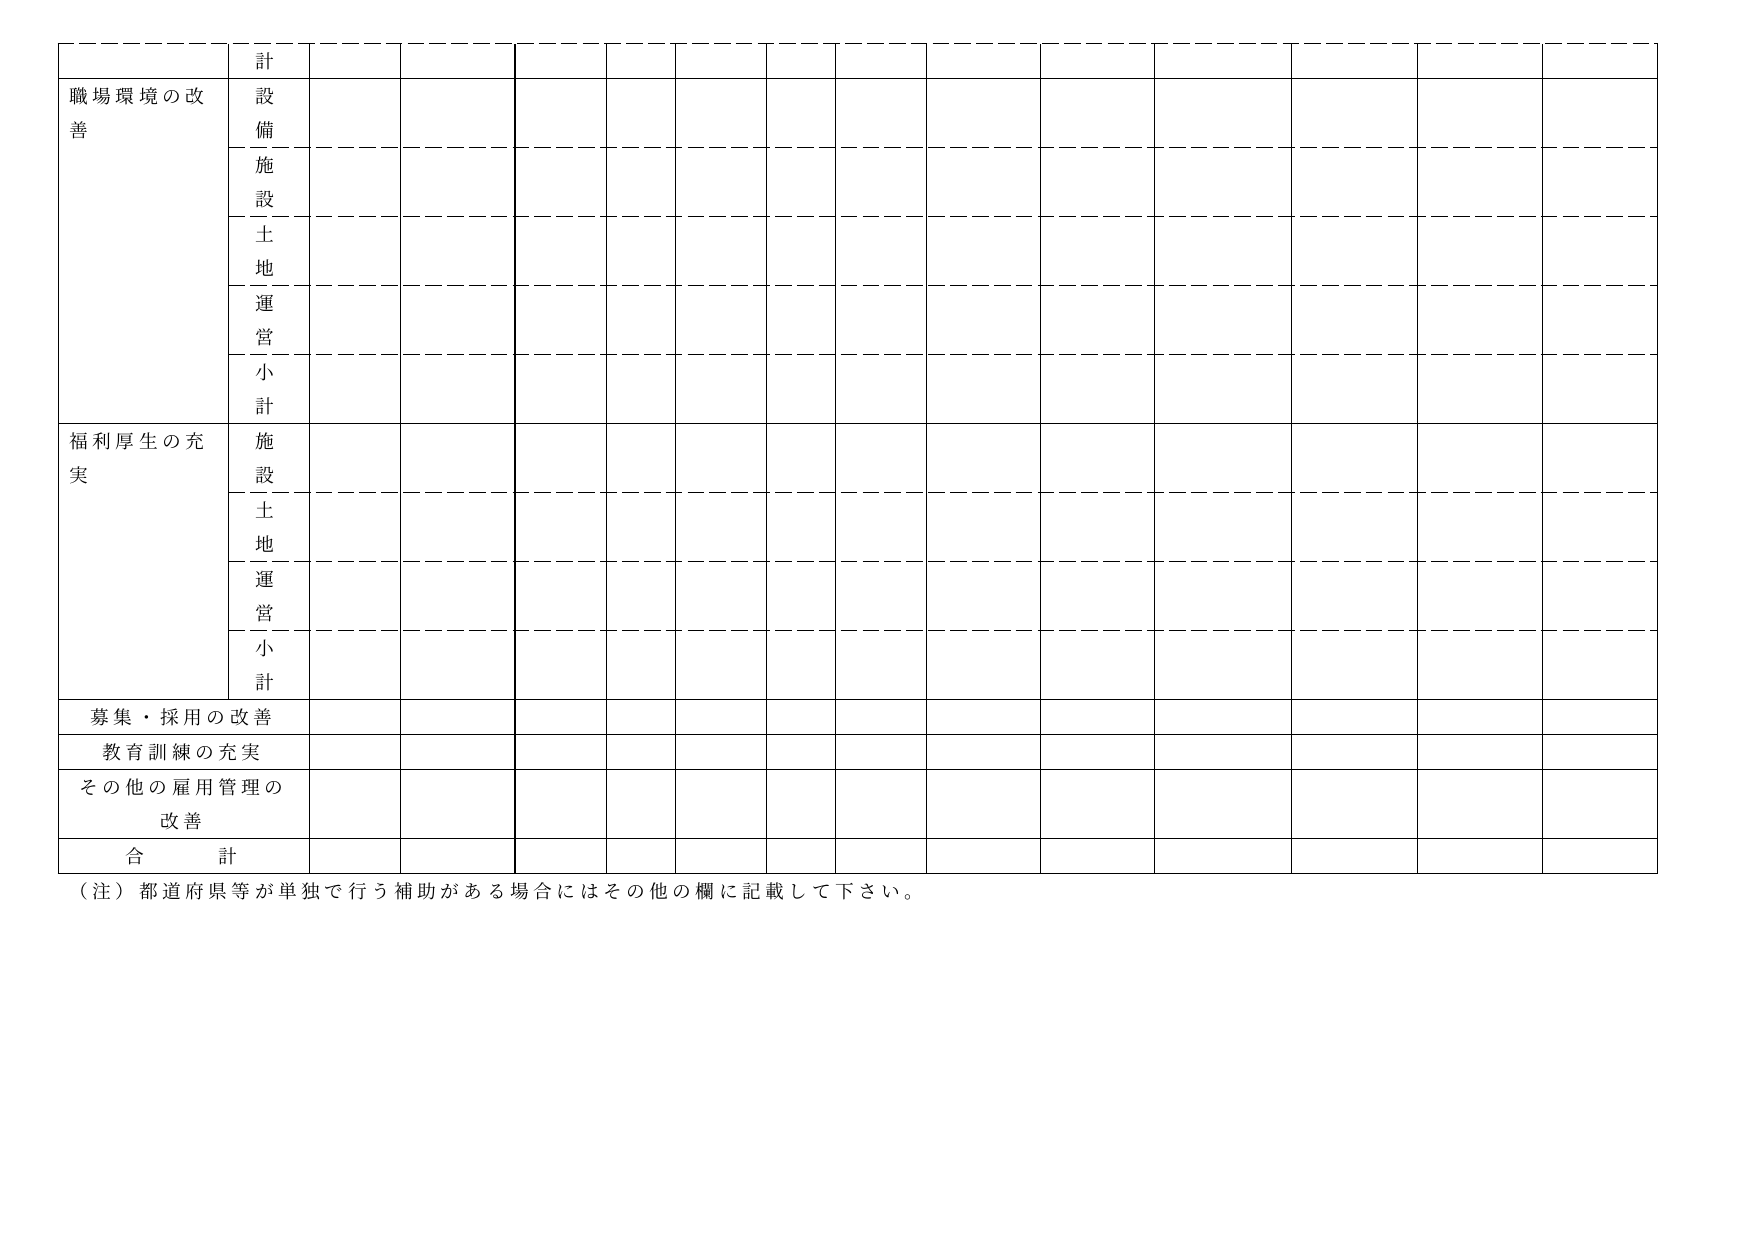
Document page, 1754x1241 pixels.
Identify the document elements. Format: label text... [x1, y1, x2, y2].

table_cell [767, 43, 835, 78]
table_cell [607, 839, 675, 872]
table_cell [1418, 839, 1542, 872]
table_cell [1155, 735, 1291, 768]
table_cell [1041, 79, 1154, 147]
table_cell [767, 147, 835, 216]
table_cell [927, 492, 1040, 561]
table_cell [1292, 147, 1417, 216]
table_cell [767, 839, 835, 872]
table_cell [836, 770, 926, 837]
table_cell [401, 492, 514, 561]
table_cell [607, 561, 675, 629]
table_cell [676, 79, 766, 147]
table_cell [516, 285, 606, 354]
table_cell [1418, 561, 1542, 629]
table_cell [1292, 839, 1417, 872]
table_cell [767, 216, 835, 285]
table_cell [1543, 839, 1657, 872]
table_cell [676, 492, 766, 561]
table_cell [401, 147, 514, 216]
table_cell [607, 492, 675, 561]
table_cell [767, 492, 835, 561]
table_cell [1418, 354, 1542, 423]
table_cell [1041, 630, 1154, 698]
table_cell [1292, 216, 1417, 285]
table_cell [516, 147, 606, 216]
table_cell [927, 561, 1040, 629]
table_cell [1543, 700, 1657, 733]
table_cell [1155, 630, 1291, 698]
table_cell [310, 630, 400, 698]
table_cell [836, 79, 926, 147]
table_cell [767, 354, 835, 423]
table_cell [607, 630, 675, 698]
table_cell [927, 354, 1040, 423]
table_cell [1041, 216, 1154, 285]
table_cell [1155, 839, 1291, 872]
table_cell [310, 285, 400, 354]
table_cell [927, 43, 1040, 78]
table_cell [676, 43, 766, 78]
table_cell その他の雇用管理の改善 [59, 770, 309, 837]
table_cell [1041, 561, 1154, 629]
table_cell [516, 79, 606, 147]
table_cell [927, 285, 1040, 354]
table_cell [676, 354, 766, 423]
table_cell [310, 700, 400, 733]
table_cell [401, 43, 515, 78]
table_cell [516, 424, 606, 492]
table_cell [607, 147, 675, 216]
table_cell [927, 147, 1040, 216]
table_cell [607, 735, 675, 768]
table_cell [310, 147, 400, 216]
table_cell [401, 285, 514, 354]
table_cell [1543, 79, 1657, 147]
table_cell [1543, 770, 1657, 837]
table_cell [676, 561, 766, 629]
table_cell [310, 216, 400, 285]
table_cell [1543, 285, 1657, 354]
table_cell [1041, 147, 1154, 216]
table_cell [676, 285, 766, 354]
table_cell [1543, 147, 1657, 216]
table_cell [1418, 492, 1542, 561]
table_cell [607, 216, 675, 285]
table_cell [1292, 561, 1417, 629]
table_cell [1155, 700, 1291, 733]
table_cell [516, 216, 606, 285]
table_cell [1155, 147, 1291, 216]
table_cell [401, 839, 514, 872]
table_cell [516, 839, 606, 872]
table_cell 運営 [229, 285, 309, 354]
table_cell [927, 630, 1040, 698]
table_cell [607, 285, 675, 354]
table_cell [1418, 424, 1542, 492]
table_cell [767, 79, 835, 147]
table_cell [1418, 216, 1542, 285]
table_cell [607, 770, 675, 837]
table_cell [1292, 79, 1417, 147]
table_cell [767, 770, 835, 837]
table_cell 教育訓練の充実 [59, 735, 309, 768]
table_cell [927, 424, 1040, 492]
table_cell [1041, 839, 1154, 872]
table_cell [516, 354, 606, 423]
table_cell 施設 [229, 147, 309, 216]
table_cell [607, 79, 675, 147]
table_cell [516, 561, 606, 629]
table_cell [1292, 43, 1417, 78]
table_cell [1418, 770, 1542, 837]
table_cell [310, 735, 400, 768]
table_cell [1041, 735, 1154, 768]
table_cell [1543, 354, 1657, 423]
table_cell [1543, 492, 1657, 561]
table_cell [676, 630, 766, 698]
table_cell [401, 735, 514, 768]
table_cell [516, 735, 606, 768]
table_cell [310, 492, 400, 561]
table_cell [1155, 43, 1291, 78]
table_cell [1543, 424, 1657, 492]
table_cell [767, 735, 835, 768]
table_cell [1041, 424, 1154, 492]
table_cell [767, 700, 835, 733]
table_cell [927, 700, 1040, 733]
table_cell [310, 561, 400, 629]
table_cell 職場環境の改善 [59, 79, 228, 423]
table_cell [1155, 79, 1291, 147]
table_cell [1543, 43, 1657, 78]
table_cell [1292, 354, 1417, 423]
table_cell [1543, 561, 1657, 629]
table_cell [676, 770, 766, 837]
table_cell 土地 [229, 216, 309, 285]
table_cell [1418, 147, 1542, 216]
table_cell [1292, 424, 1417, 492]
table_cell [767, 424, 835, 492]
table_cell [607, 700, 675, 733]
table_cell 福利厚生の充実 [59, 424, 228, 698]
table_cell [836, 839, 926, 872]
table_cell [516, 492, 606, 561]
table_cell [676, 424, 766, 492]
table_cell [1041, 43, 1154, 78]
table_cell [401, 216, 514, 285]
table_cell [1292, 770, 1417, 837]
table_cell [401, 700, 514, 733]
table_cell [836, 285, 926, 354]
table_cell [767, 561, 835, 629]
table_cell [676, 216, 766, 285]
table_cell [401, 561, 514, 629]
table_cell [401, 79, 514, 147]
table_cell [1292, 700, 1417, 733]
table_cell [1155, 424, 1291, 492]
table_cell [1155, 216, 1291, 285]
table_cell 募集・採用の改善 [59, 700, 309, 733]
table_cell 合 計 [59, 839, 309, 872]
table_cell [676, 147, 766, 216]
table_cell [836, 561, 926, 629]
table_cell [401, 630, 514, 698]
table_cell [516, 700, 606, 733]
table_cell [927, 839, 1040, 872]
table_cell [1041, 354, 1154, 423]
table_cell [310, 354, 400, 423]
table_cell [1418, 43, 1542, 78]
table_cell [836, 735, 926, 768]
table_cell [1292, 492, 1417, 561]
table_cell [927, 770, 1040, 837]
table_cell [836, 492, 926, 561]
table_cell [607, 424, 675, 492]
table_cell [1418, 630, 1542, 698]
table_cell 設備 [229, 79, 309, 147]
table_cell [516, 43, 606, 78]
table_cell [401, 424, 514, 492]
table_cell [1155, 770, 1291, 837]
table_cell 土地 [229, 492, 309, 561]
table_cell [1292, 285, 1417, 354]
table_cell [836, 424, 926, 492]
table_cell [310, 424, 400, 492]
table_cell [927, 216, 1040, 285]
table_cell [676, 700, 766, 733]
table_cell [516, 630, 606, 698]
table_cell [927, 79, 1040, 147]
table_cell [836, 700, 926, 733]
table_cell [1543, 630, 1657, 698]
table_cell 小計 [229, 43, 309, 78]
table_cell [1543, 216, 1657, 285]
table_cell [1155, 285, 1291, 354]
table_cell [927, 735, 1040, 768]
table_cell [836, 43, 926, 78]
table_cell [1292, 735, 1417, 768]
table_cell [1418, 285, 1542, 354]
table_cell [767, 285, 835, 354]
table_cell 小計 [229, 630, 309, 698]
table_cell [1041, 285, 1154, 354]
table_cell [516, 770, 606, 837]
table_cell [607, 354, 675, 423]
table_cell [767, 630, 835, 698]
table_cell [836, 216, 926, 285]
table_cell 運営 [229, 561, 309, 629]
table_cell 小計 [229, 354, 309, 423]
table_cell [1418, 735, 1542, 768]
text （注）都道府県等が単独で行う補助がある場合にはその他の欄に記載して下さい。 [69, 874, 1626, 907]
table_cell [310, 79, 400, 147]
table_cell [1041, 770, 1154, 837]
table_cell [310, 43, 400, 78]
table_cell [1292, 630, 1417, 698]
table_cell [676, 735, 766, 768]
table_cell [1418, 79, 1542, 147]
table_cell [310, 770, 400, 837]
table_cell [1543, 735, 1657, 768]
table_cell [1041, 700, 1154, 733]
table_cell [401, 770, 514, 837]
table_cell [836, 147, 926, 216]
table_cell [1041, 492, 1154, 561]
table_cell 施設 [229, 424, 309, 492]
table_cell [1155, 354, 1291, 423]
table_cell [676, 839, 766, 872]
table_cell [1418, 700, 1542, 733]
table_cell [310, 839, 400, 872]
table_cell [836, 354, 926, 423]
table_cell [1155, 561, 1291, 629]
table_cell [401, 354, 514, 423]
table_cell [607, 43, 675, 78]
table_cell [1155, 492, 1291, 561]
table_cell [836, 630, 926, 698]
